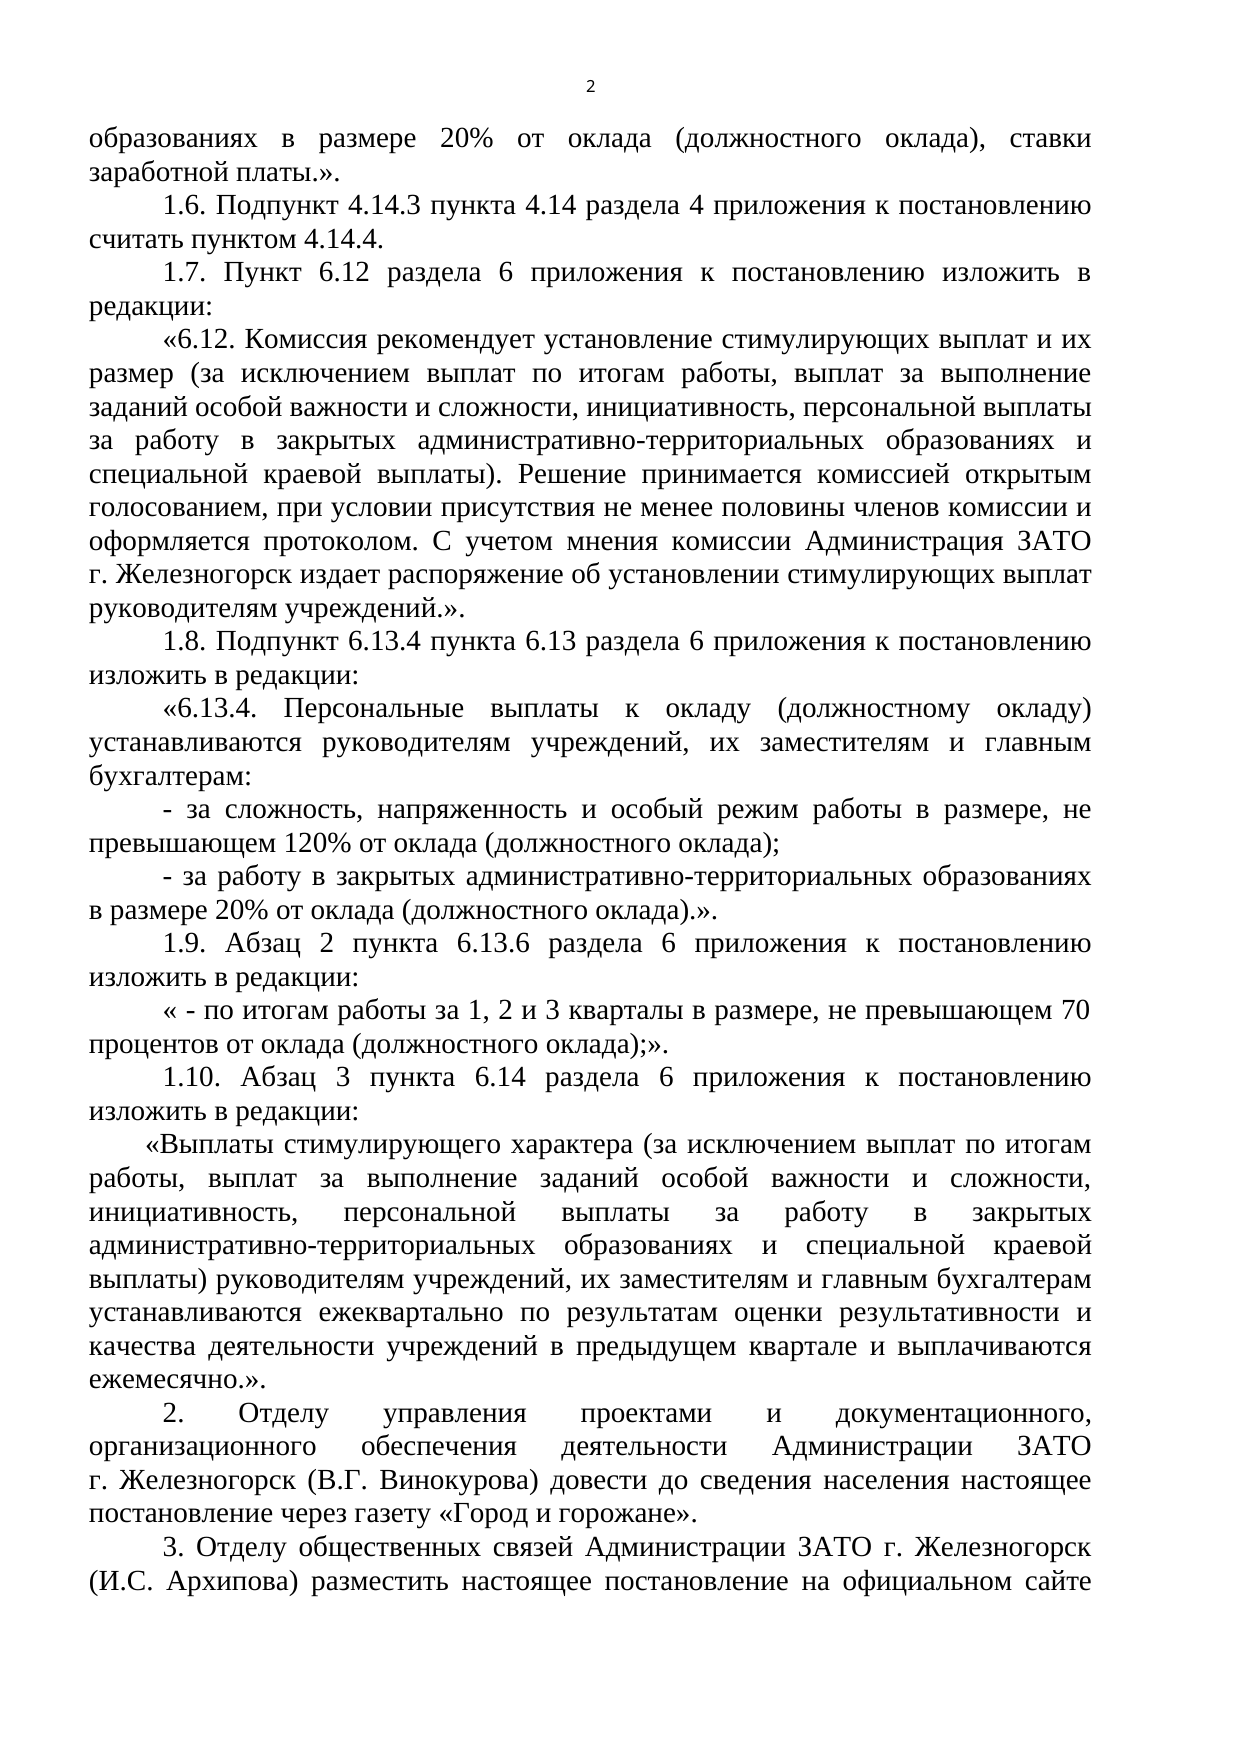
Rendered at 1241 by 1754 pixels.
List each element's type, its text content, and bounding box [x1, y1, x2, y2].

text - за работу в закрытых административно-территориальных образованиях в размере 20% от оклада (должностного оклада).». [89, 858, 1092, 925]
text «6.13.4. Персональные выплаты к окладу (должностному окладу) устанавливаются руководителям учреждений, их заместителям и главным бухгалтерам: [89, 691, 1092, 791]
text 1.8. Подпункт 6.13.4 пункта 6.13 раздела 6 приложения к постановлению изложить в редакции: [89, 623, 1092, 691]
text «6.12. Комиссия рекомендует установление стимулирующих выплат и их размер (за исключением выплат по итогам работы, выплат за выполнение заданий особой важности и сложности, инициативность, персональной выплаты за работу в закрытых административно-территориальных образованиях и специальной краевой выплаты). Решение принимается комиссией открытым голосованием, при условии присутствия не менее половины членов комиссии и оформляется протоколом. С учетом мнения комиссии Администрация ЗАТО г. Железногорск издает распоряжение об установлении стимулирующих выплат руководителям учреждений.». [89, 322, 1092, 623]
text « - по итогам работы за 1, 2 и 3 кварталы в размере, не превышающем 70 процентов от оклада (должностного оклада);». [89, 992, 1092, 1059]
text «Выплаты стимулирующего характера (за исключением выплат по итогам работы, выплат за выполнение заданий особой важности и сложности, инициативность, персональной выплаты за работу в закрытых административно-территориальных образованиях и специальной краевой выплаты) руководителям учреждений, их заместителям и главным бухгалтерам устанавливаются ежеквартально по результатам оценки результативности и качества деятельности учреждений в предыдущем квартале и выплачиваются ежемесячно.». [89, 1127, 1092, 1395]
text - за сложность, напряженность и особый режим работы в размере, не превышающем 120% от оклада (должностного оклада); [89, 791, 1092, 858]
text 1.7. Пункт 6.12 раздела 6 приложения к постановлению изложить в редакции: [89, 254, 1092, 322]
text 1.10. Абзац 3 пункта 6.14 раздела 6 приложения к постановлению изложить в редакции: [89, 1059, 1092, 1127]
text «4.14.3. За работу в закрытых административно-территориальных образованиях в размере 20% от оклада (должностного оклада), ставки заработной платы.». [89, 120, 1092, 187]
text 2. Отделу управления проектами и документационного, организационного обеспечения деятельности Администрации ЗАТО г. Железногорск (В.Г. Винокурова) довести до сведения населения настоящее постановление через газету «Город и горожане». [89, 1395, 1092, 1529]
text 1.9. Абзац 2 пункта 6.13.6 раздела 6 приложения к постановлению изложить в редакции: [89, 925, 1092, 992]
text 1.6. Подпункт 4.14.3 пункта 4.14 раздела 4 приложения к постановлению считать пунктом 4.14.4. [89, 187, 1092, 254]
